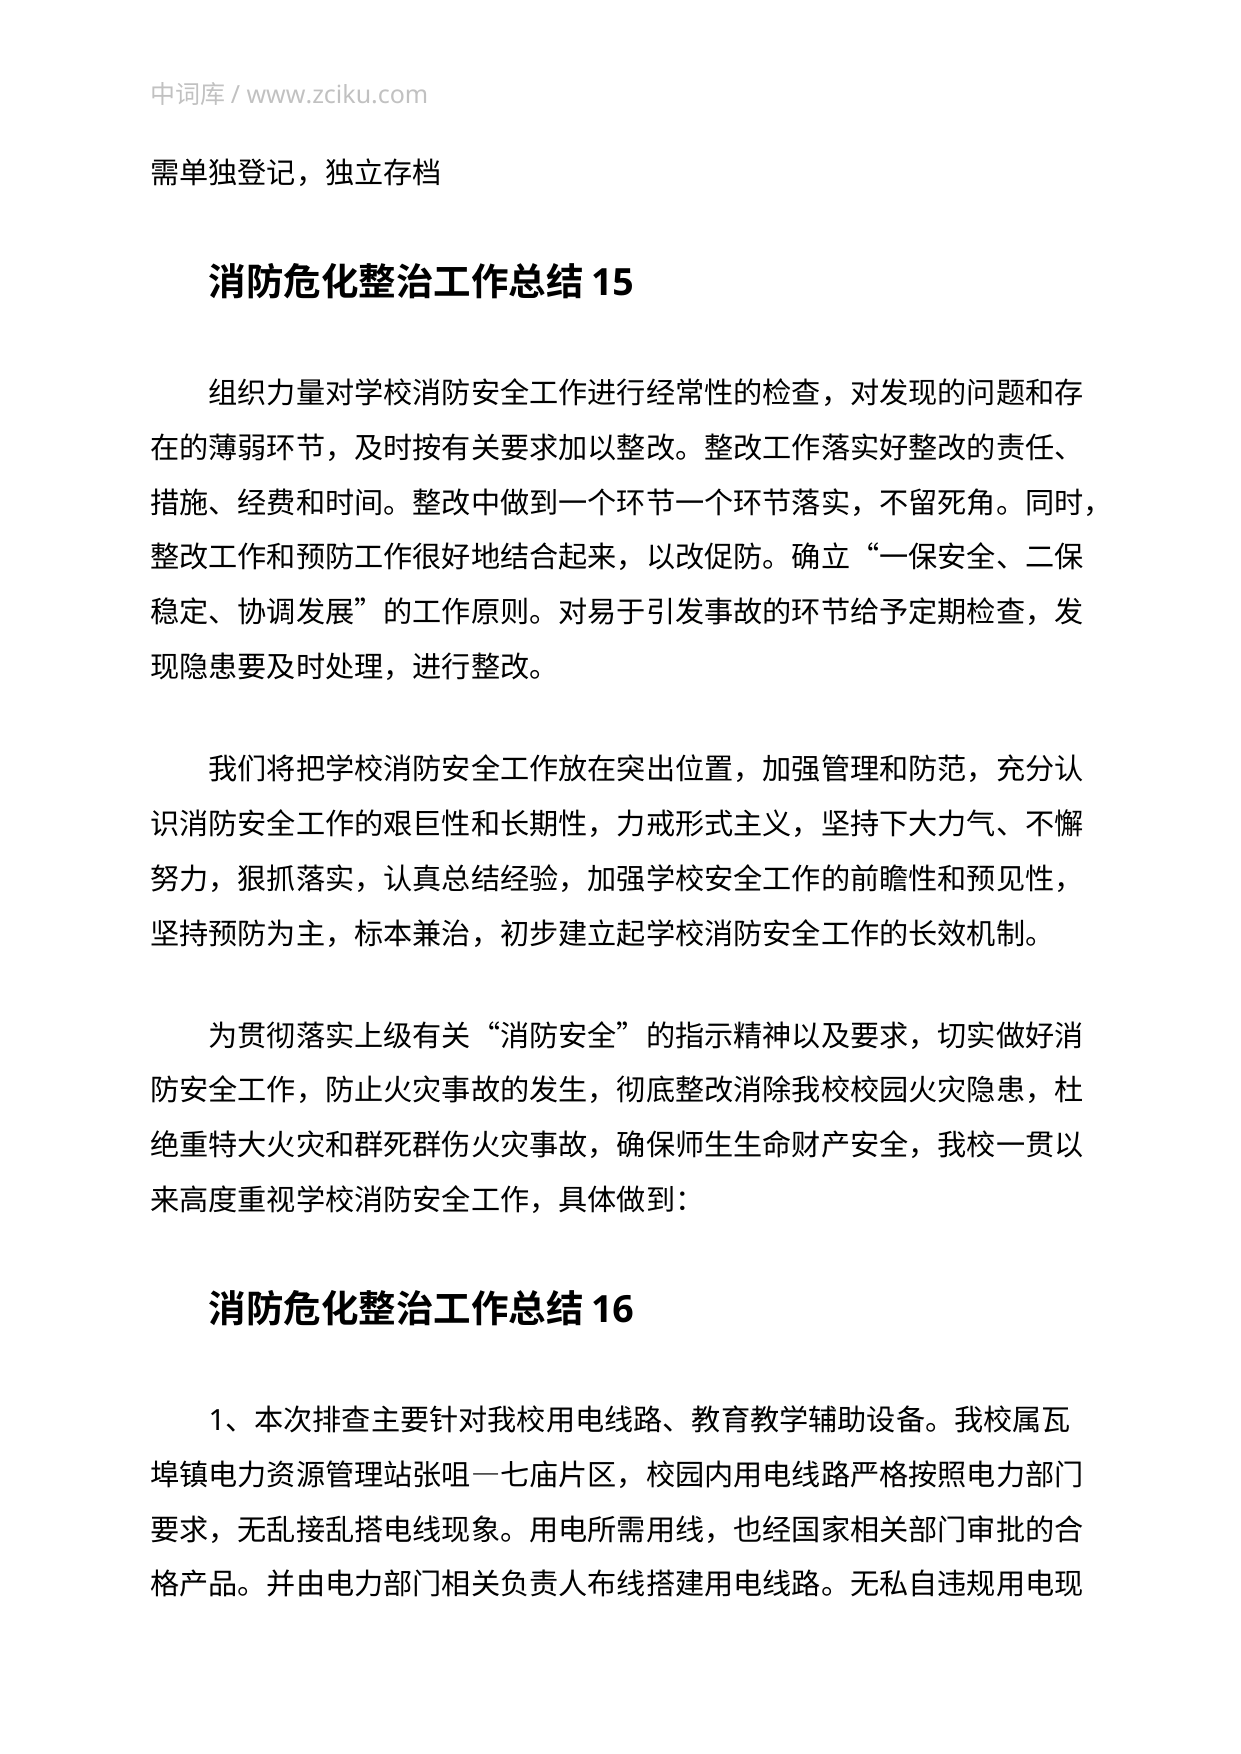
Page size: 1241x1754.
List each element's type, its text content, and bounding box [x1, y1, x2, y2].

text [150, 150, 1090, 192]
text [150, 1396, 1090, 1603]
text 消防危化整治工作总结15 [150, 252, 1090, 306]
text 组织力量对学校消防安全工作进行经常性的检查，对发现的问题和存在的薄弱环节，及时按有关要求加以整改。整改工作落实好整改的责任、措施、经费和时间。整改中做到一个环节一个环节落实，不留死角。同时，整改工作和预防工作很好地结合起来，以改促防。确立“一保安全、二保稳定、协调发展”的工作原则。对易于引发事故的环节给予定期检查，发现隐患要及时处理，进行整改。 [150, 369, 1090, 686]
text 消防危化整治工作总结16 [150, 1278, 1090, 1333]
text 为贯彻落实上级有关“消防安全”的指示精神以及要求，切实做好消防安全工作，防止火灾事故的发生，彻底整改消除我校校园火灾隐患，杜绝重特大火灾和群死群伤火灾事故，确保师生生命财产安全，我校一贯以来高度重视学校消防安全工作，具体做到： [150, 1012, 1090, 1219]
text 我们将把学校消防安全工作放在突出位置，加强管理和防范，充分认识消防安全工作的艰巨性和长期性，力戒形式主义，坚持下大力气、不懈努力，狠抓落实，认真总结经验，加强学校安全工作的前瞻性和预见性，坚持预防为主，标本兼治，初步建立起学校消防安全工作的长效机制。 [150, 746, 1090, 953]
